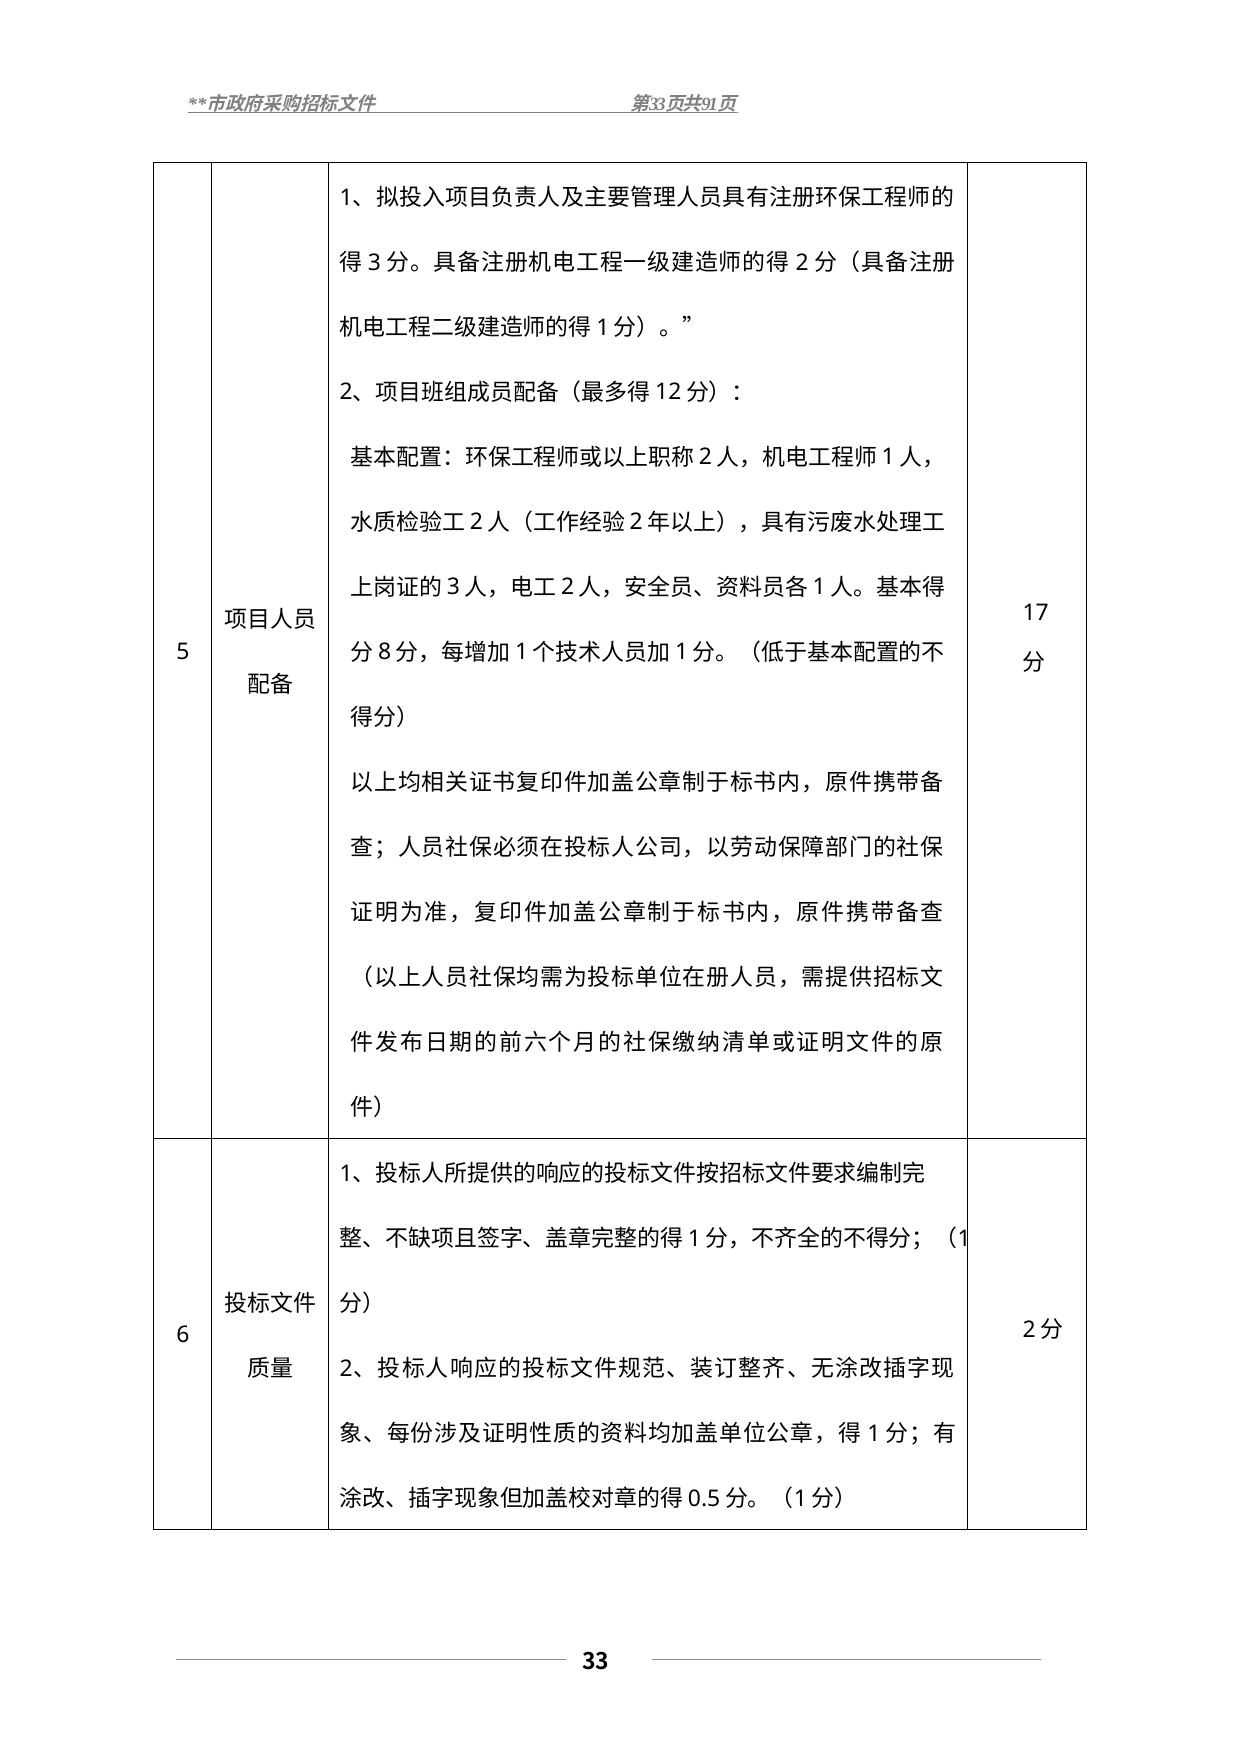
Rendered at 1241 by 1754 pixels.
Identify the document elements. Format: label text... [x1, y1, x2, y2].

table_cell 6 [154, 1139, 211, 1529]
table_cell 项目人员配备 [212, 163, 328, 1138]
table_cell 2分 [968, 1139, 1086, 1529]
table_cell 17分 [968, 163, 1086, 1138]
table_cell 1、投标人所提供的响应的投标文件按招标文件要求编制完整、不缺项且签字、盖章完整的得1分，不齐全的不得分；（1分） 2、投标人响应的投标文件规范、装订整齐、无涂改插字现象、每份涉及证明性质的资料均加盖单位公章，得1分；有涂改、插字现象但加盖校对章的得0.5分。（1分） [329, 1139, 967, 1529]
table_cell 投标文件质量 [212, 1139, 328, 1529]
table_cell 5 [154, 163, 211, 1138]
table_cell 1、拟投入项目负责人及主要管理人员具有注册环保工程师的得3分。具备注册机电工程一级建造师的得2分（具备注册机电工程二级建造师的得1分）。” 2、项目班组成员配备（最多得12分）： 基本配置：环保工程师或以上职称2人，机电工程师1人，水质检验工2人（工作经验2年以上），具有污废水处理工上岗证的3人，电工2人，安全员、资料员各1人。基本得分8分，每增加1个技术人员加1分。（低于基本配置的不得分） 以上均相关证书复印件加盖公章制于标书内，原件携带备查；人员社保必须在投标人公司，以劳动保障部门的社保证明为准，复印件加盖公章制于标书内，原件携带备查（以上人员社保均需为投标单位在册人员，需提供招标文件发布日期的前六个月的社保缴纳清单或证明文件的原件） [329, 163, 967, 1138]
